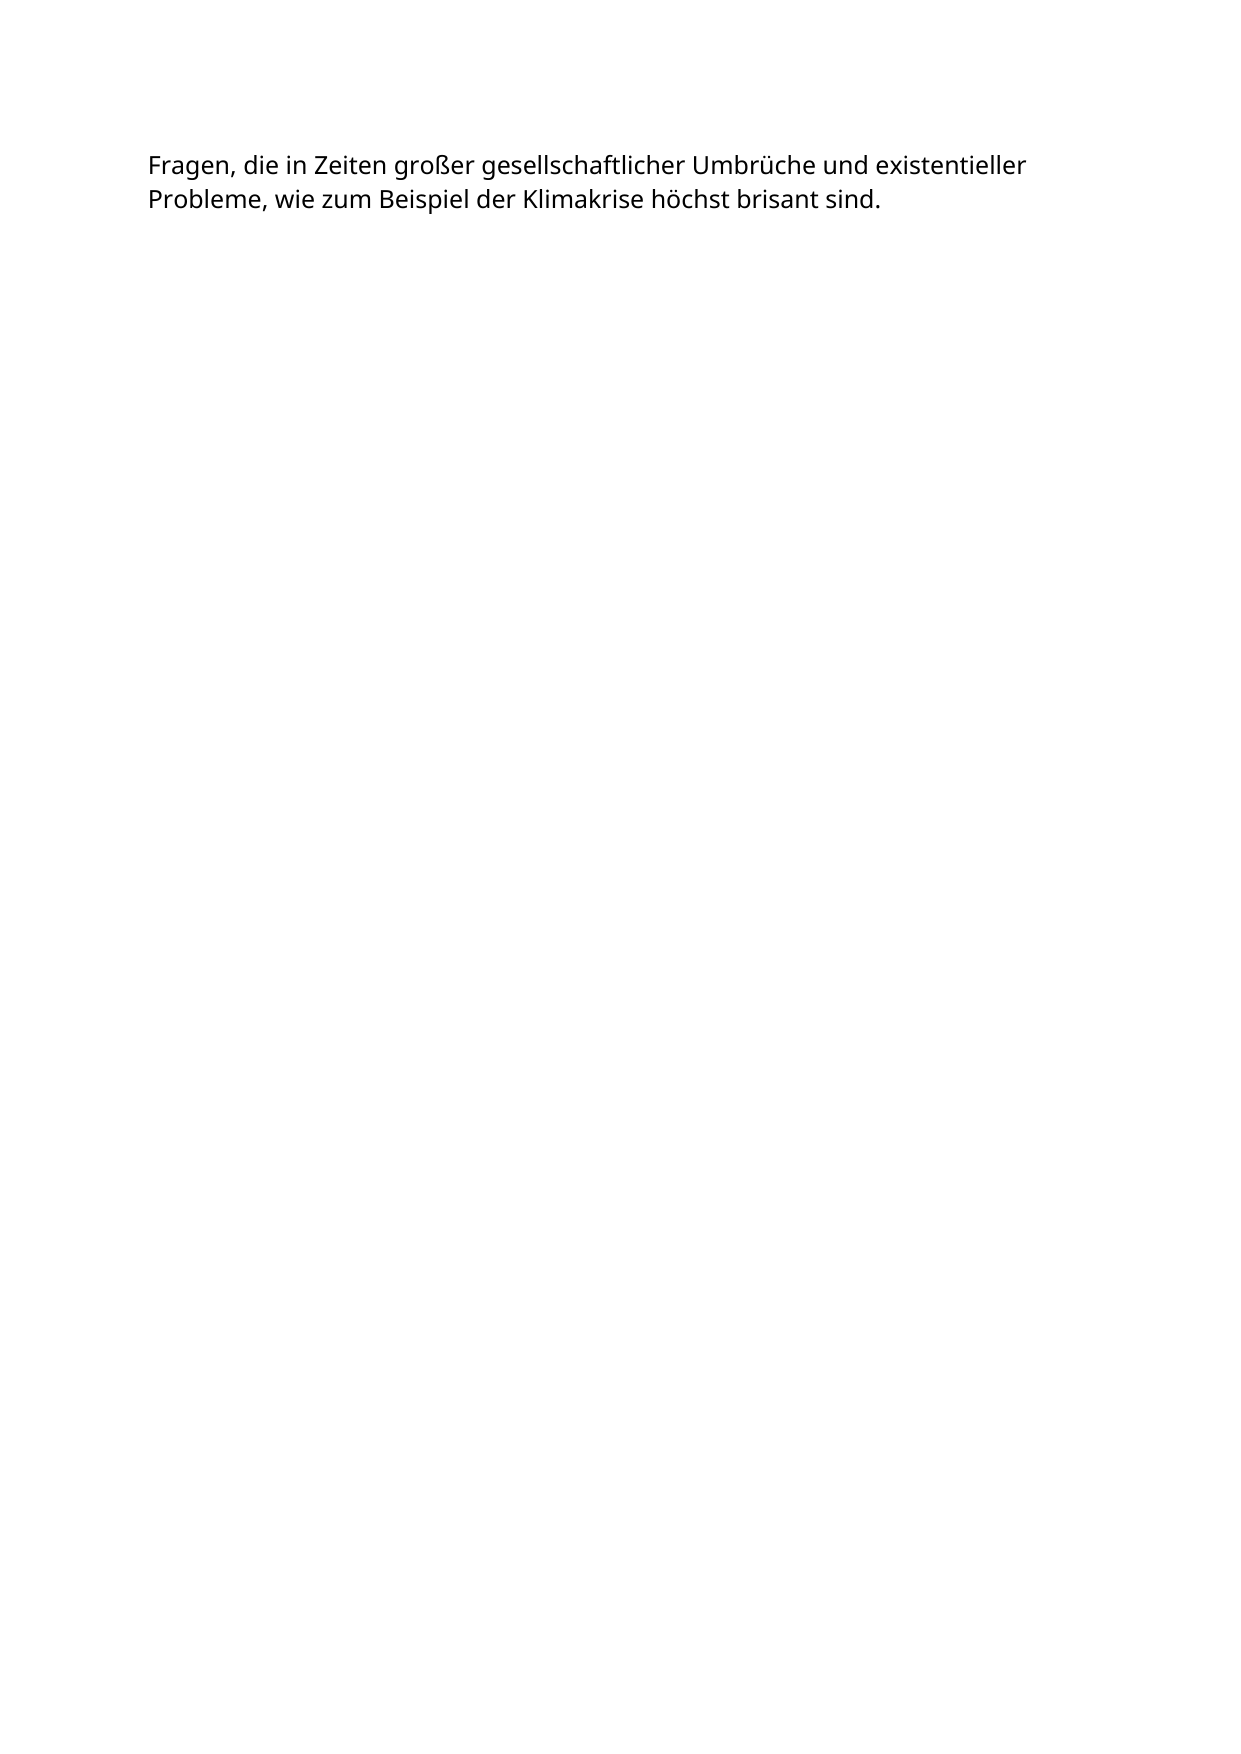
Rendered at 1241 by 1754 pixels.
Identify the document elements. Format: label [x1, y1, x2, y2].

text [148, 148, 1093, 216]
